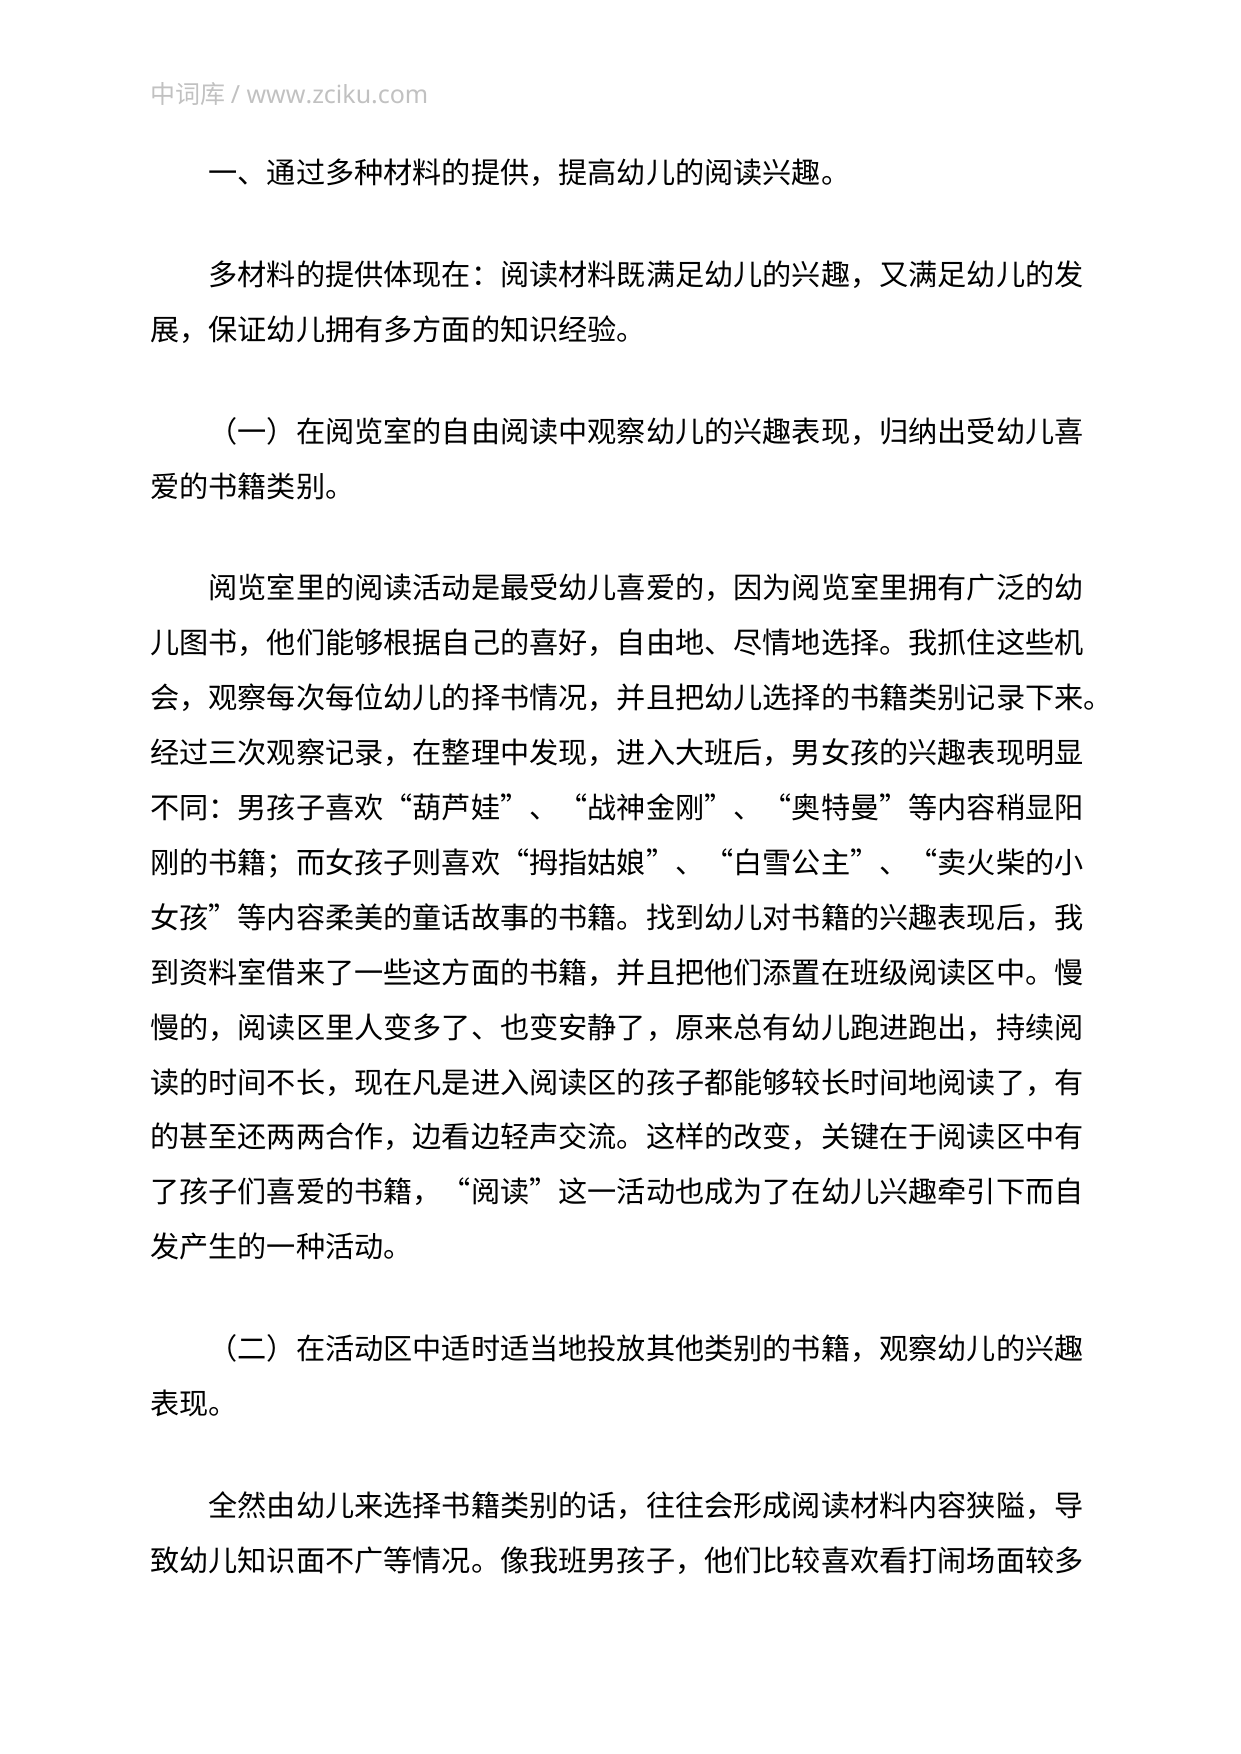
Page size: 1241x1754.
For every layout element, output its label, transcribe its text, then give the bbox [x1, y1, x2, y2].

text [150, 1482, 1090, 1579]
text （一）在阅览室的自由阅读中观察幼儿的兴趣表现，归纳出受幼儿喜爱的书籍类别。 [150, 408, 1090, 506]
text 多材料的提供体现在：阅读材料既满足幼儿的兴趣，又满足幼儿的发展，保证幼儿拥有多方面的知识经验。 [150, 252, 1090, 349]
text （二）在活动区中适时适当地投放其他类别的书籍，观察幼儿的兴趣表现。 [150, 1326, 1090, 1423]
text 阅览室里的阅读活动是最受幼儿喜爱的，因为阅览室里拥有广泛的幼儿图书，他们能够根据自己的喜好，自由地、尽情地选择。我抓住这些机会，观察每次每位幼儿的择书情况，并且把幼儿选择的书籍类别记录下来。经过三次观察记录，在整理中发现，进入大班后，男女孩的兴趣表现明显不同：男孩子喜欢“葫芦娃”、“战神金刚”、“奥特曼”等内容稍显阳刚的书籍；而女孩子则喜欢“拇指姑娘”、“白雪公主”、“卖火柴的小女孩”等内容柔美的童话故事的书籍。找到幼儿对书籍的兴趣表现后，我到资料室借来了一些这方面的书籍，并且把他们添置在班级阅读区中。慢慢的，阅读区里人变多了、也变安静了，原来总有幼儿跑进跑出，持续阅读的时间不长，现在凡是进入阅读区的孩子都能够较长时间地阅读了，有的甚至还两两合作，边看边轻声交流。这样的改变，关键在于阅读区中有了孩子们喜爱的书籍，“阅读”这一活动也成为了在幼儿兴趣牵引下而自发产生的一种活动。 [150, 565, 1090, 1266]
text 一、通过多种材料的提供，提高幼儿的阅读兴趣。 [150, 150, 1090, 192]
